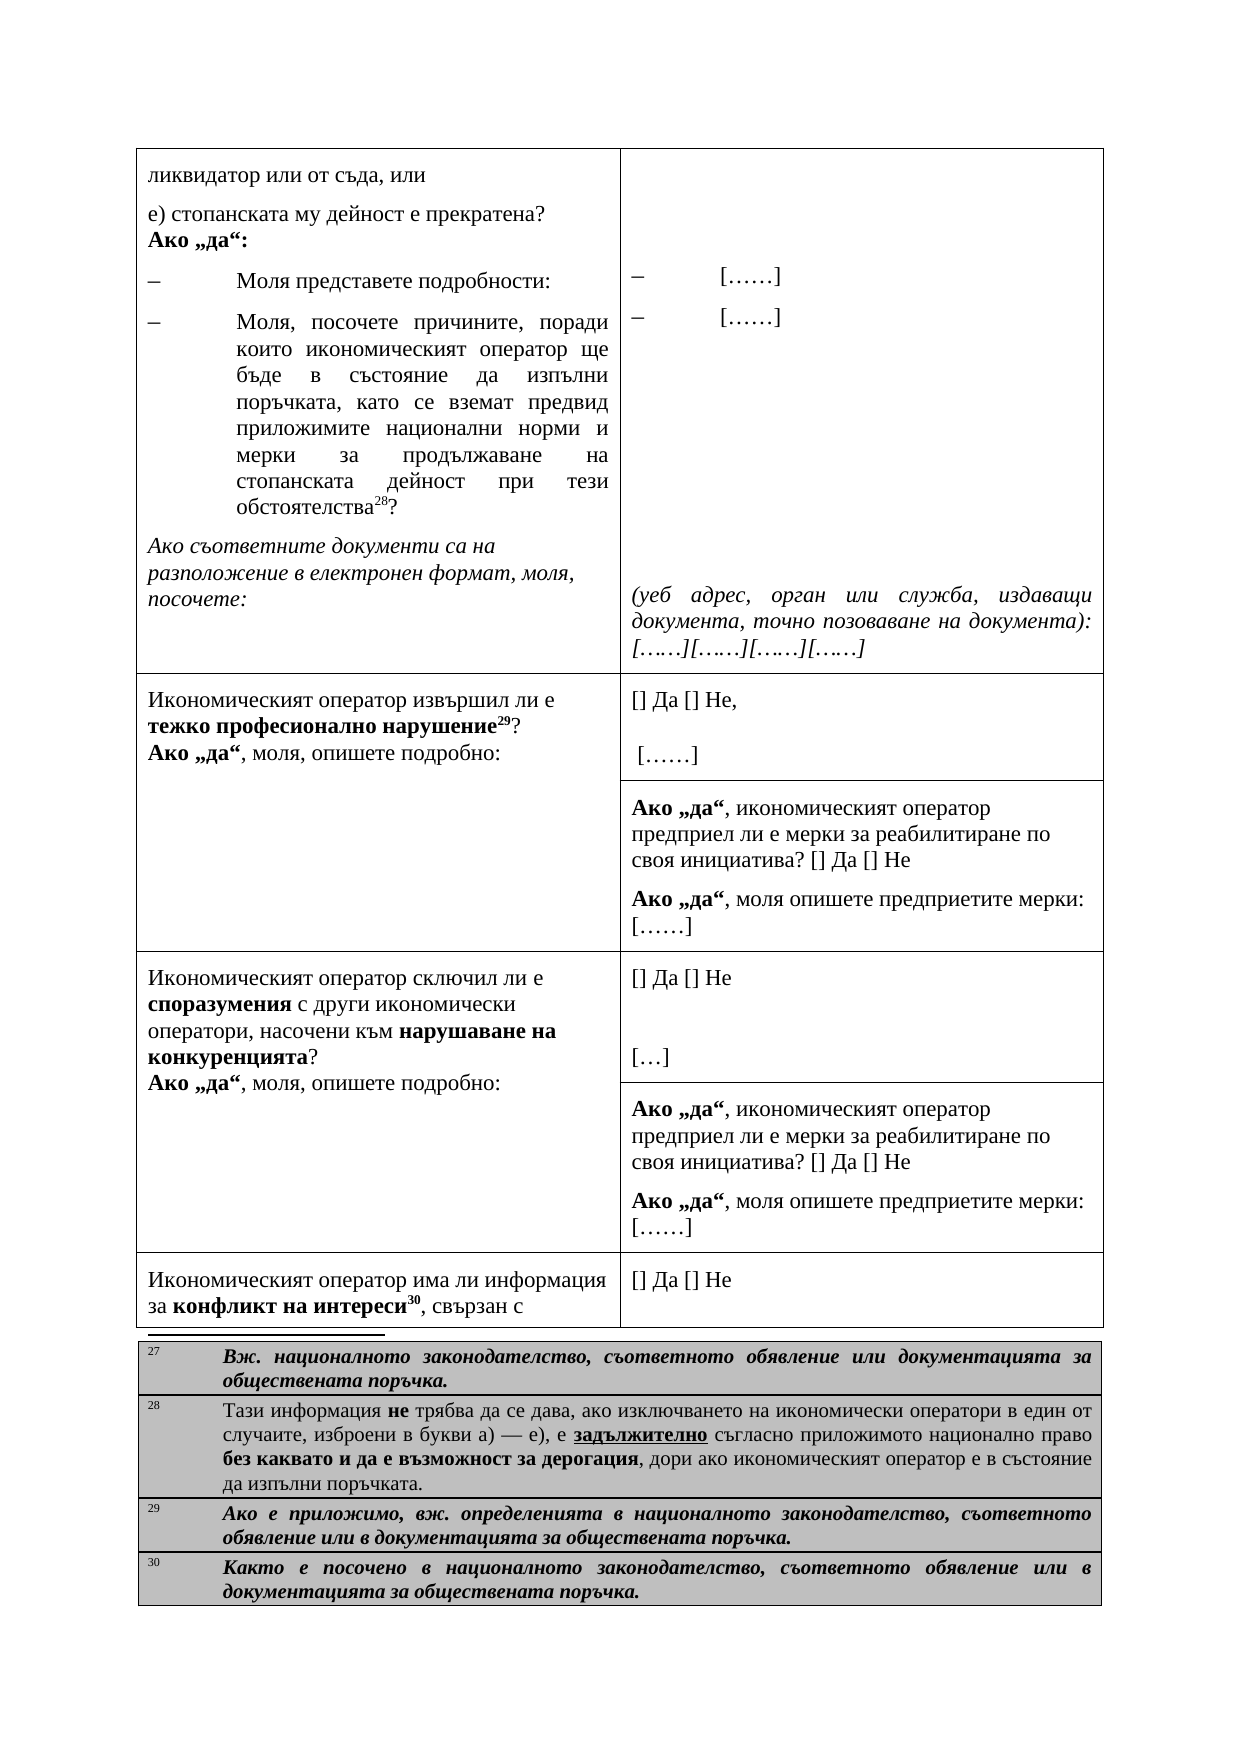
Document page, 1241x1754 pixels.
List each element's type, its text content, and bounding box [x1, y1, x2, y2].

table_cell Икономическият оператор извършил ли е тежко професионално нарушение? Ако „да“, моля, опишете подробно: [137, 674, 620, 951]
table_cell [621, 149, 1103, 673]
table_cell Ако „да“, икономическият оператор предприел ли е мерки за реабилитиране по своя инициатива? [] Да [] Не Ако „да“, моля опишете предприетите мерки: [……] [621, 1083, 1103, 1252]
table_cell Икономическият оператор сключил ли е споразумения с други икономически оператори, насочени към нарушаване на конкуренцията? Ако „да“, моля, опишете подробно: [137, 952, 620, 1252]
table_cell [] Да [] Не, [……] [621, 674, 1103, 780]
table_cell [] Да [] Не […] [621, 1253, 1103, 1327]
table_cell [137, 1253, 620, 1327]
table_cell [] Да [] Не […] [621, 952, 1103, 1082]
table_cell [137, 149, 620, 673]
table_cell Ако „да“, икономическият оператор предприел ли е мерки за реабилитиране по своя инициатива? [] Да [] Не Ако „да“, моля опишете предприетите мерки: [……] [621, 781, 1103, 951]
